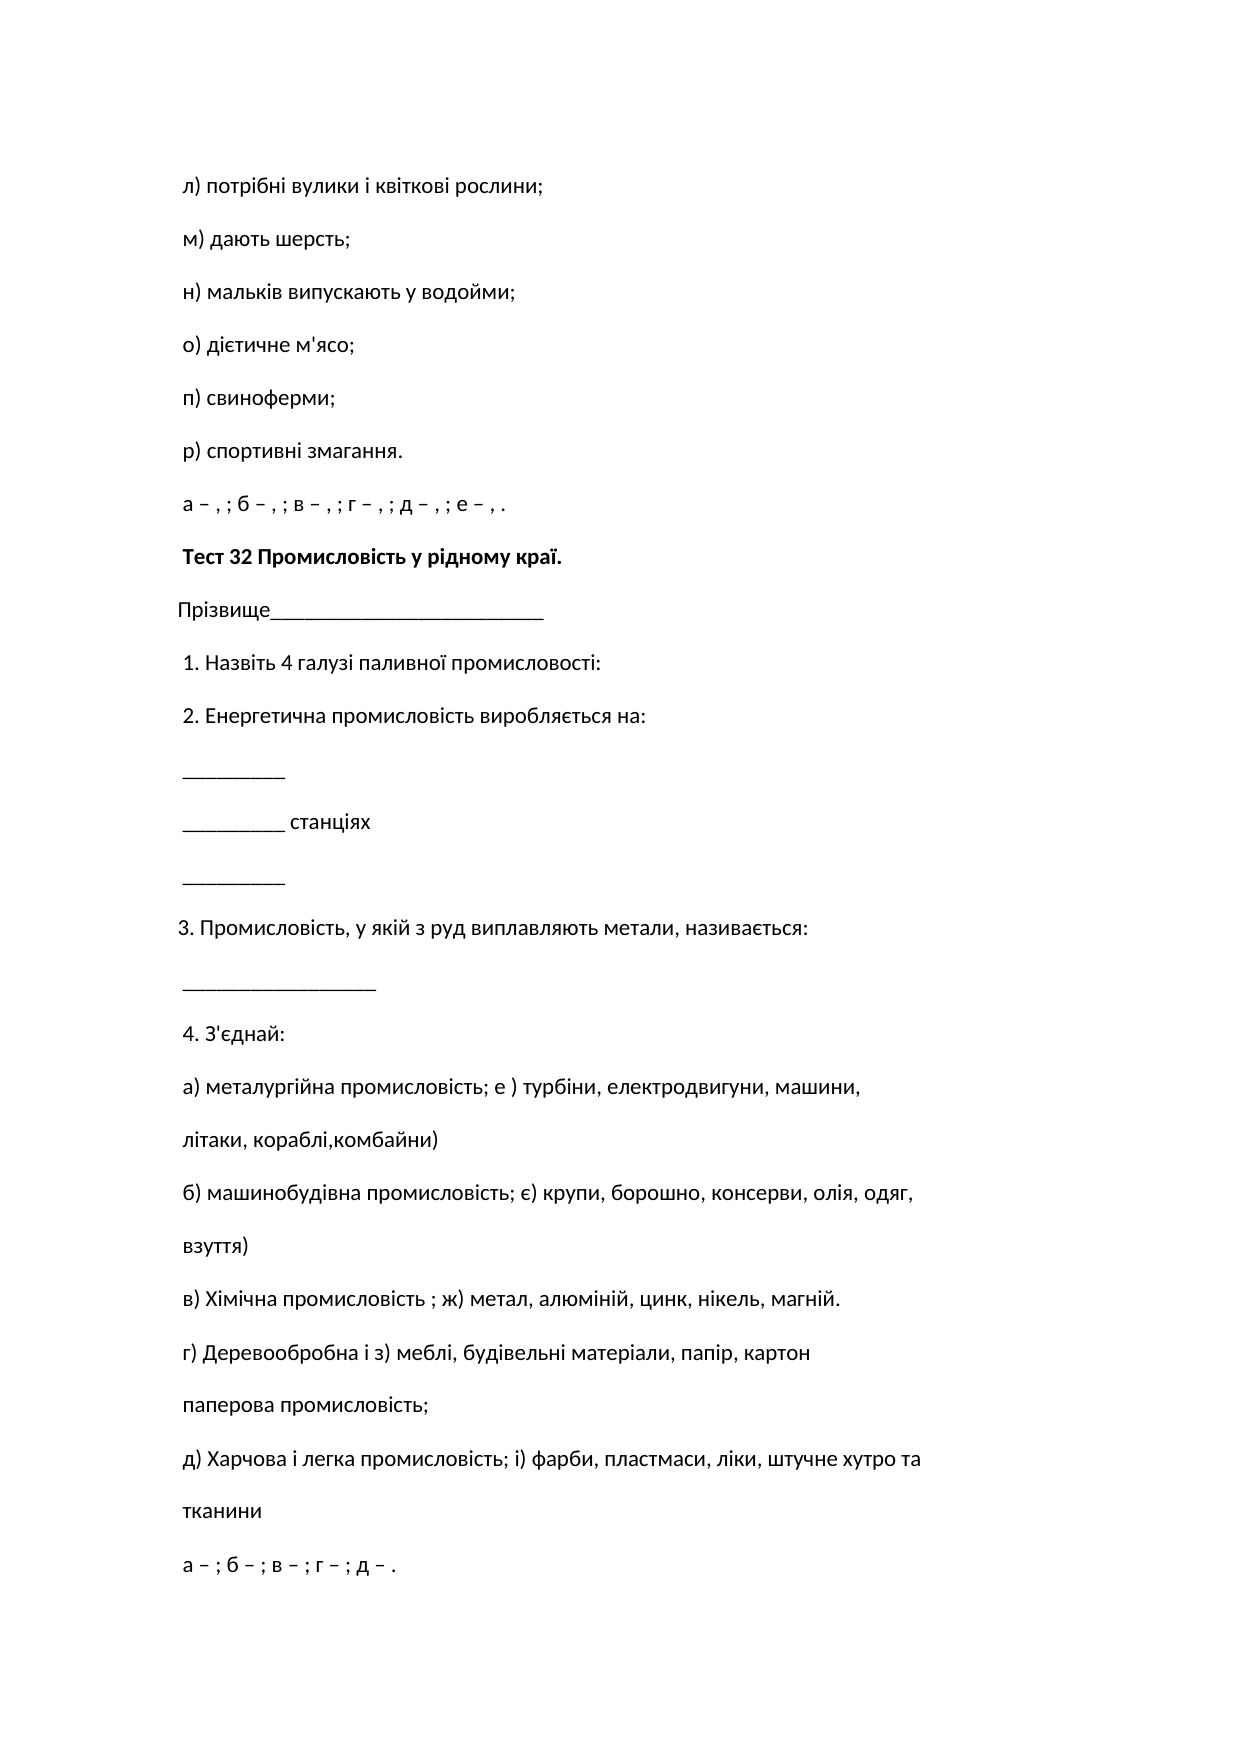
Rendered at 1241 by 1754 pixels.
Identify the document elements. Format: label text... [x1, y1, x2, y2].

text _________________ [177, 966, 1152, 994]
text 1. Назвіть 4 галузі паливної промисловості: [177, 648, 1152, 676]
text 2. Енергетична промисловість виробляється на: [177, 701, 1152, 729]
text а – ; б – ; в – ; г – ; д – . [177, 1550, 1152, 1578]
text 4. З'єднай: [177, 1019, 1152, 1047]
text Прізвище________________________ [177, 595, 1152, 623]
text літаки, кораблі,комбайни) [177, 1126, 1152, 1153]
text взуття) [177, 1232, 1152, 1259]
text _________ [177, 754, 1152, 782]
text а) металургійна промисловість; е ) турбіни, електродвигуни, машини, [177, 1072, 1152, 1101]
text в) Хімічна промисловість ; ж) метал, алюміній, цинк, нікель, магній. [177, 1284, 1152, 1313]
text 3. Промисловість, у якій з руд виплавляють метали, називається: [177, 913, 1152, 941]
text о) дієтичне м'ясо; [177, 330, 1152, 358]
text г) Деревообробна і з) меблі, будівельні матеріали, папір, картон [177, 1338, 1152, 1366]
text б) машинобудівна промисловість; є) крупи, борошно, консерви, олія, одяг, [177, 1178, 1152, 1207]
text _________ [177, 860, 1152, 888]
text п) свиноферми; [177, 383, 1152, 411]
text м) дають шерсть; [177, 224, 1152, 252]
text д) Харчова і легка промисловість; і) фарби, пластмаси, ліки, штучне хутро та [177, 1444, 1152, 1472]
text а – , ; б – , ; в – , ; г – , ; д – , ; е – , . [177, 489, 1152, 517]
text л) потрібні вулики і квіткові рослини; [177, 171, 1152, 199]
text н) мальків випускають у водойми; [177, 277, 1152, 305]
text тканини [177, 1497, 1152, 1525]
text р) спортивні змагання. [177, 436, 1152, 464]
text Тест 32 Промисловість у рідному краї. [177, 542, 1152, 570]
text _________ станціях [177, 807, 1152, 835]
text паперова промисловість; [177, 1391, 1152, 1419]
